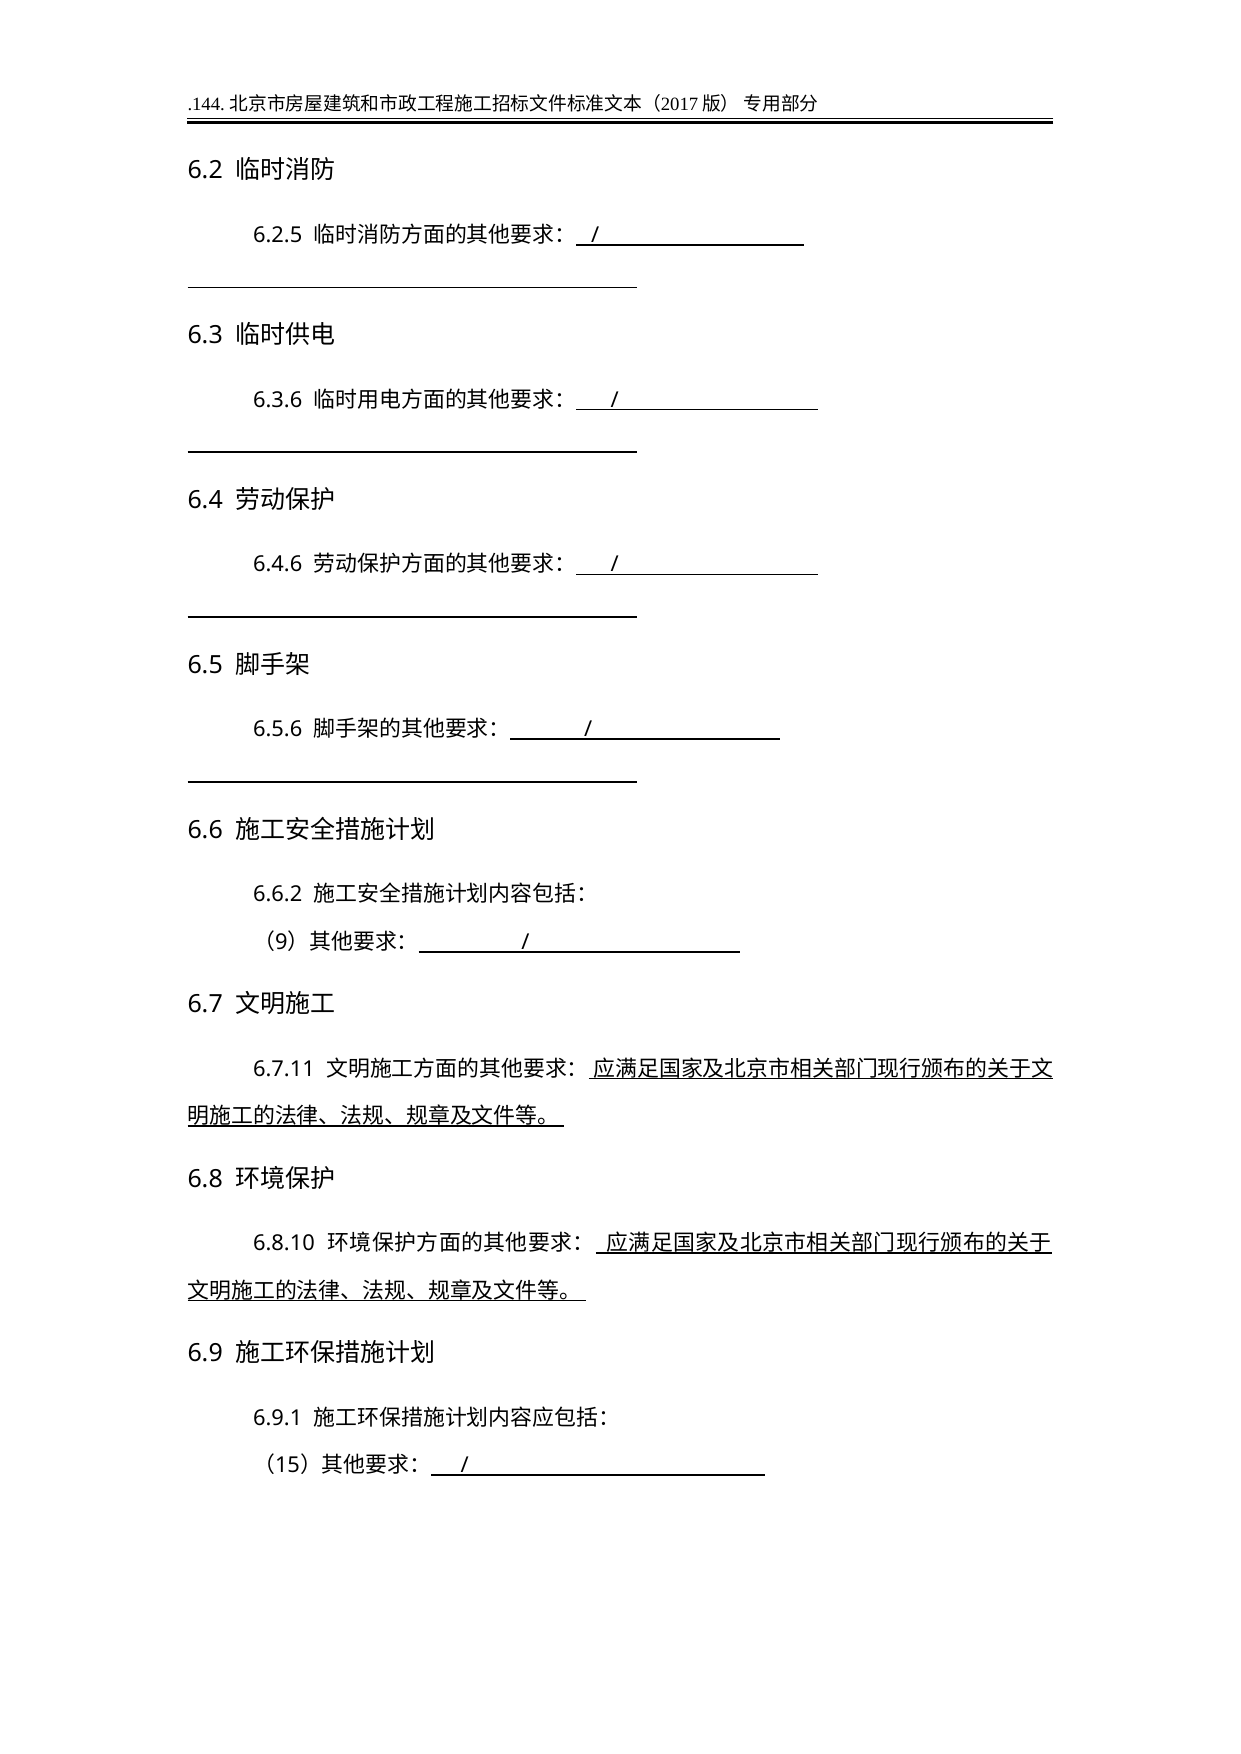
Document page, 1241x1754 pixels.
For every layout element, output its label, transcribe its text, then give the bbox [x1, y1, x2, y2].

text 6.3 临时供电 [187, 315, 1053, 351]
text 6.3.6 临时用电方面的其他要求： / [187, 382, 1053, 413]
text 6.9.1 施工环保措施计划内容应包括： [187, 1399, 1053, 1431]
text 6.9 施工环保措施计划 [187, 1333, 1053, 1369]
text 6.6.2 施工安全措施计划内容包括： [187, 876, 1053, 908]
text 6.6 施工安全措施计划 [187, 809, 1053, 845]
text 6.8 环境保护 [187, 1158, 1053, 1194]
text （15）其他要求： / [187, 1447, 1053, 1479]
text 6.4 劳动保护 [187, 479, 1053, 516]
text 6.7 文明施工 [187, 984, 1053, 1020]
text 6.4.6 劳动保护方面的其他要求： / [187, 546, 1053, 578]
text 6.2 临时消防 [187, 150, 1053, 186]
text 6.8.10 环境保护方面的其他要求： 应满足国家及北京市相关部门现行颁布的关于文明施工的法律、法规、规章及文件等。 [187, 1225, 1053, 1304]
text 6.2.5 临时消防方面的其他要求： / [187, 217, 1053, 249]
text （9）其他要求： / [187, 924, 1053, 955]
text 6.5.6 脚手架的其他要求： / [187, 711, 1053, 743]
text 6.7.11 文明施工方面的其他要求： 应满足国家及北京市相关部门现行颁布的关于文明施工的法律、法规、规章及文件等。 [187, 1051, 1053, 1130]
text 6.5 脚手架 [187, 644, 1053, 681]
